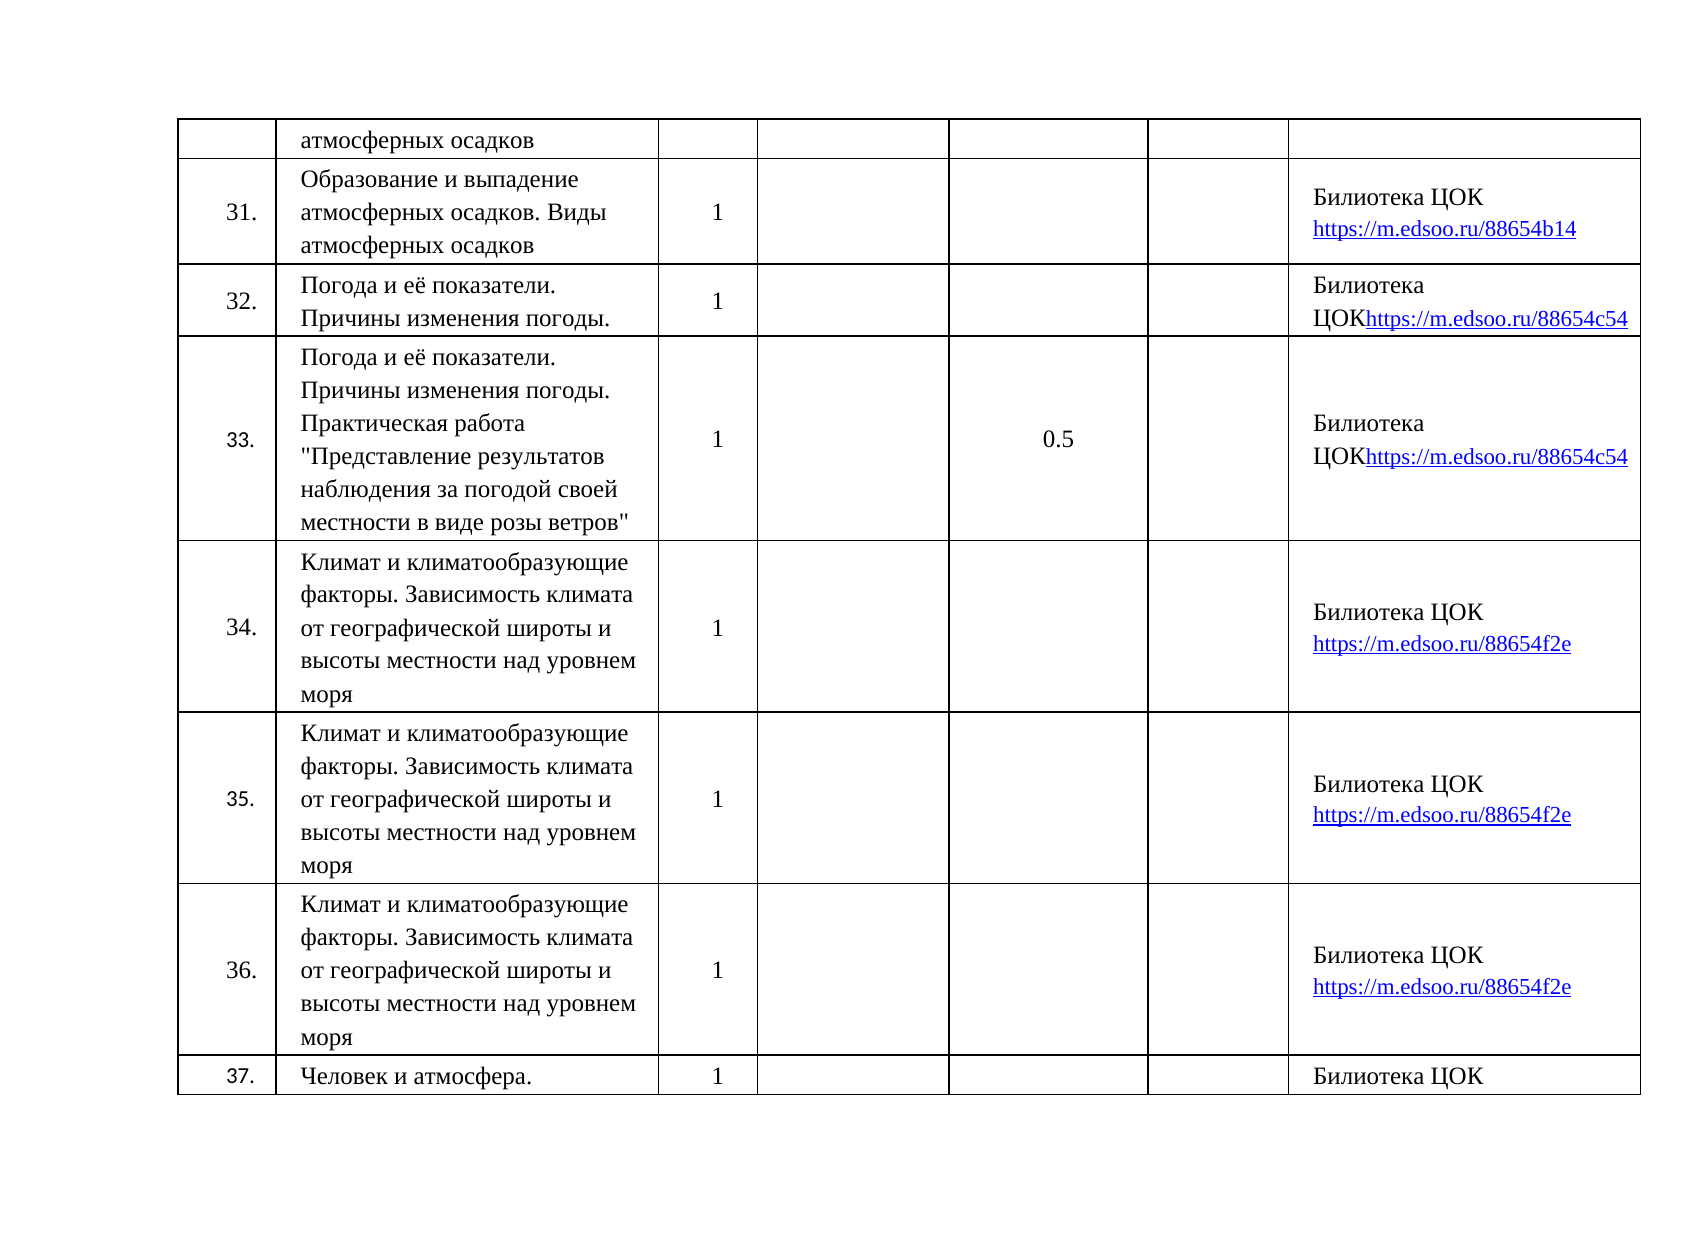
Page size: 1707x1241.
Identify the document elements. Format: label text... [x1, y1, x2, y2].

table_cell Климат и климатообразующие факторы. Зависимость климата от географической широты и высоты местности над уровнем моря [277, 884, 658, 1054]
table_cell [1149, 120, 1288, 157]
table_cell Погода и её показатели. Причины изменения погоды. [277, 265, 658, 335]
table_cell Климат и климатообразующие факторы. Зависимость климата от географической широты и высоты местности над уровнем моря [277, 541, 658, 711]
table_cell 1 [659, 337, 757, 540]
table_cell Погода и её показатели. Причины изменения погоды. Практическая работа "Представление результатов наблюдения за погодой своей местности в виде розы ветров" [277, 337, 658, 540]
table_cell [179, 541, 275, 711]
table_cell [179, 713, 275, 883]
table_cell [179, 159, 275, 263]
table_cell Климат и климатообразующие факторы. Зависимость климата от географической широты и высоты местности над уровнем моря [277, 713, 658, 883]
table_cell Билиотека ЦОКhttps://m.edsoo.ru/88654c54 [1289, 265, 1640, 335]
table_cell 1 [659, 1056, 757, 1093]
table_cell [758, 541, 948, 711]
table_cell [758, 120, 948, 157]
table_cell Билиотека ЦОКhttps://m.edsoo.ru/88654c54 [1289, 337, 1640, 540]
table_cell Билиотека ЦОК https://m.edsoo.ru/88654f2e [1289, 541, 1640, 711]
table_cell [179, 884, 275, 1054]
table_cell 1 [659, 541, 757, 711]
table_cell [950, 541, 1147, 711]
table_cell [950, 1056, 1147, 1093]
table_cell [179, 120, 275, 157]
table_cell [1149, 159, 1288, 263]
table_cell [758, 265, 948, 335]
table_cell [277, 1056, 658, 1093]
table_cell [277, 159, 658, 263]
table_cell [179, 1056, 275, 1093]
table_cell [758, 1056, 948, 1093]
table_cell [758, 159, 948, 263]
table_cell 0.5 [950, 337, 1147, 540]
table_cell [1149, 1056, 1288, 1093]
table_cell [1289, 120, 1640, 157]
table_cell [950, 265, 1147, 335]
table_cell Билиотека ЦОК https://m.edsoo.ru/88654f2e [1289, 713, 1640, 883]
table_cell [1149, 541, 1288, 711]
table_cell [1289, 159, 1640, 263]
table_cell [1149, 337, 1288, 540]
table_cell [179, 337, 275, 540]
table_cell 1 [659, 265, 757, 335]
table_cell [758, 337, 948, 540]
table_cell [179, 265, 275, 335]
table_cell [950, 884, 1147, 1054]
table_cell [758, 713, 948, 883]
table_cell 1 [659, 159, 757, 263]
table_cell Билиотека ЦОК https://m.edsoo.ru/88654f2e [1289, 884, 1640, 1054]
table_cell [758, 884, 948, 1054]
table_cell 1 [659, 884, 757, 1054]
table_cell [1289, 1056, 1640, 1093]
table_cell [950, 120, 1147, 157]
table_cell [950, 159, 1147, 263]
table_cell [1149, 265, 1288, 335]
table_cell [277, 120, 658, 157]
table_cell 1 [659, 120, 757, 157]
table_cell [1149, 713, 1288, 883]
table_cell 1 [659, 713, 757, 883]
table_cell [950, 713, 1147, 883]
table_cell [1149, 884, 1288, 1054]
